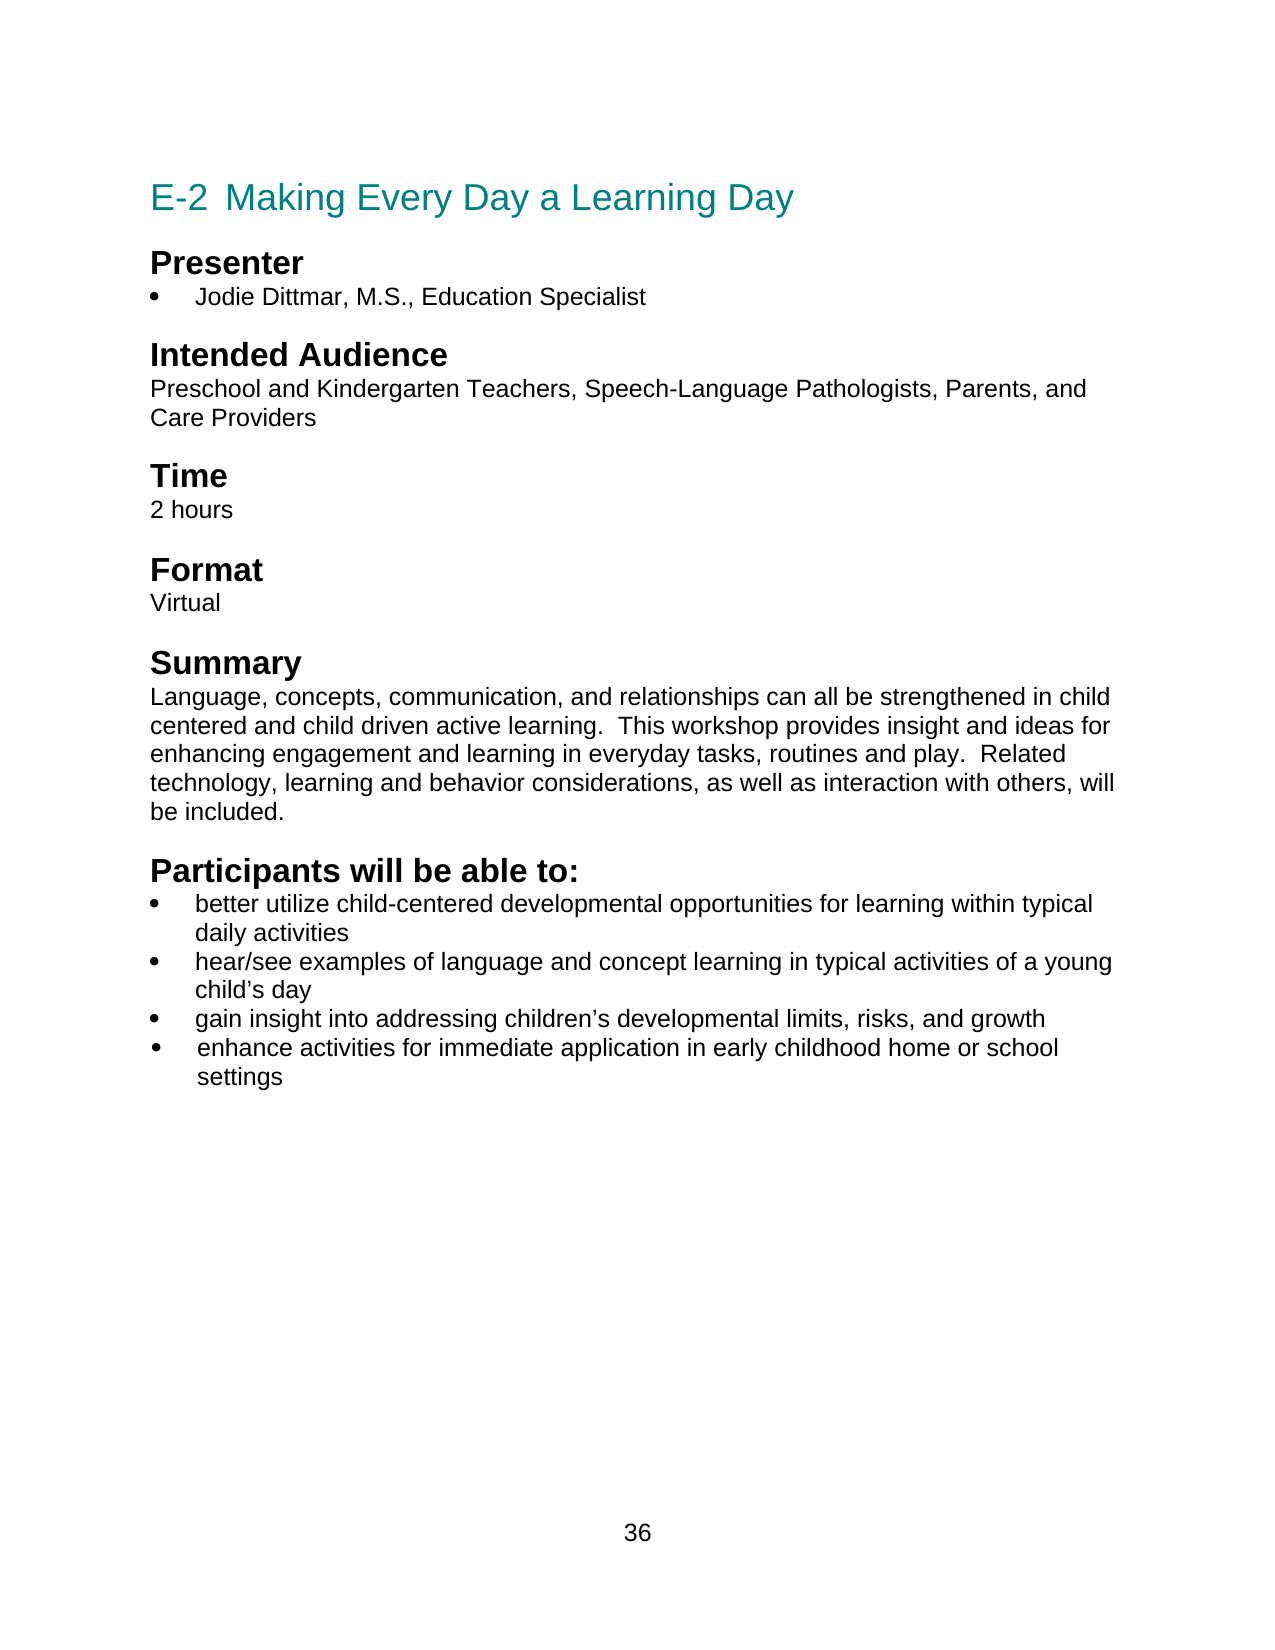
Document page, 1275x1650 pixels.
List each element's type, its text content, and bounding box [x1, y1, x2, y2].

subtitle Format [150, 550, 1125, 588]
subtitle Summary [150, 643, 1125, 682]
list gain insight into addressing children’s developmental limits, risks, and growth [150, 1004, 1125, 1033]
list enhance activities for immediate application in early childhood home or school settings [152, 1033, 1125, 1091]
list Jodie Dittmar, M.S., Education Specialist [150, 282, 1125, 310]
text Preschool and Kindergarten Teachers, Speech-Language Pathologists, Parents, and Care Providers [150, 374, 1125, 431]
list better utilize child-centered developmental opportunities for learning within typical daily activities [150, 889, 1125, 947]
text 2 hours [150, 495, 1125, 523]
text Language, concepts, communication, and relationships can all be strengthened in child centered and child driven active learning. This workshop provides insight and ideas for enhancing engagement and learning in everyday tasks, routines and play. Related technology, learning and behavior considerations, as well as interaction with others, will be included. [150, 682, 1125, 826]
text Virtual [150, 588, 1125, 617]
subtitle Intended Audience [150, 335, 1125, 374]
subtitle E-2 Making Every Day a Learning Day [150, 175, 1125, 218]
subtitle Time [150, 456, 1125, 495]
subtitle Participants will be able to: [150, 851, 1125, 889]
subtitle Presenter [150, 243, 1125, 282]
list hear/see examples of language and concept learning in typical activities of a young child’s day [150, 947, 1125, 1004]
